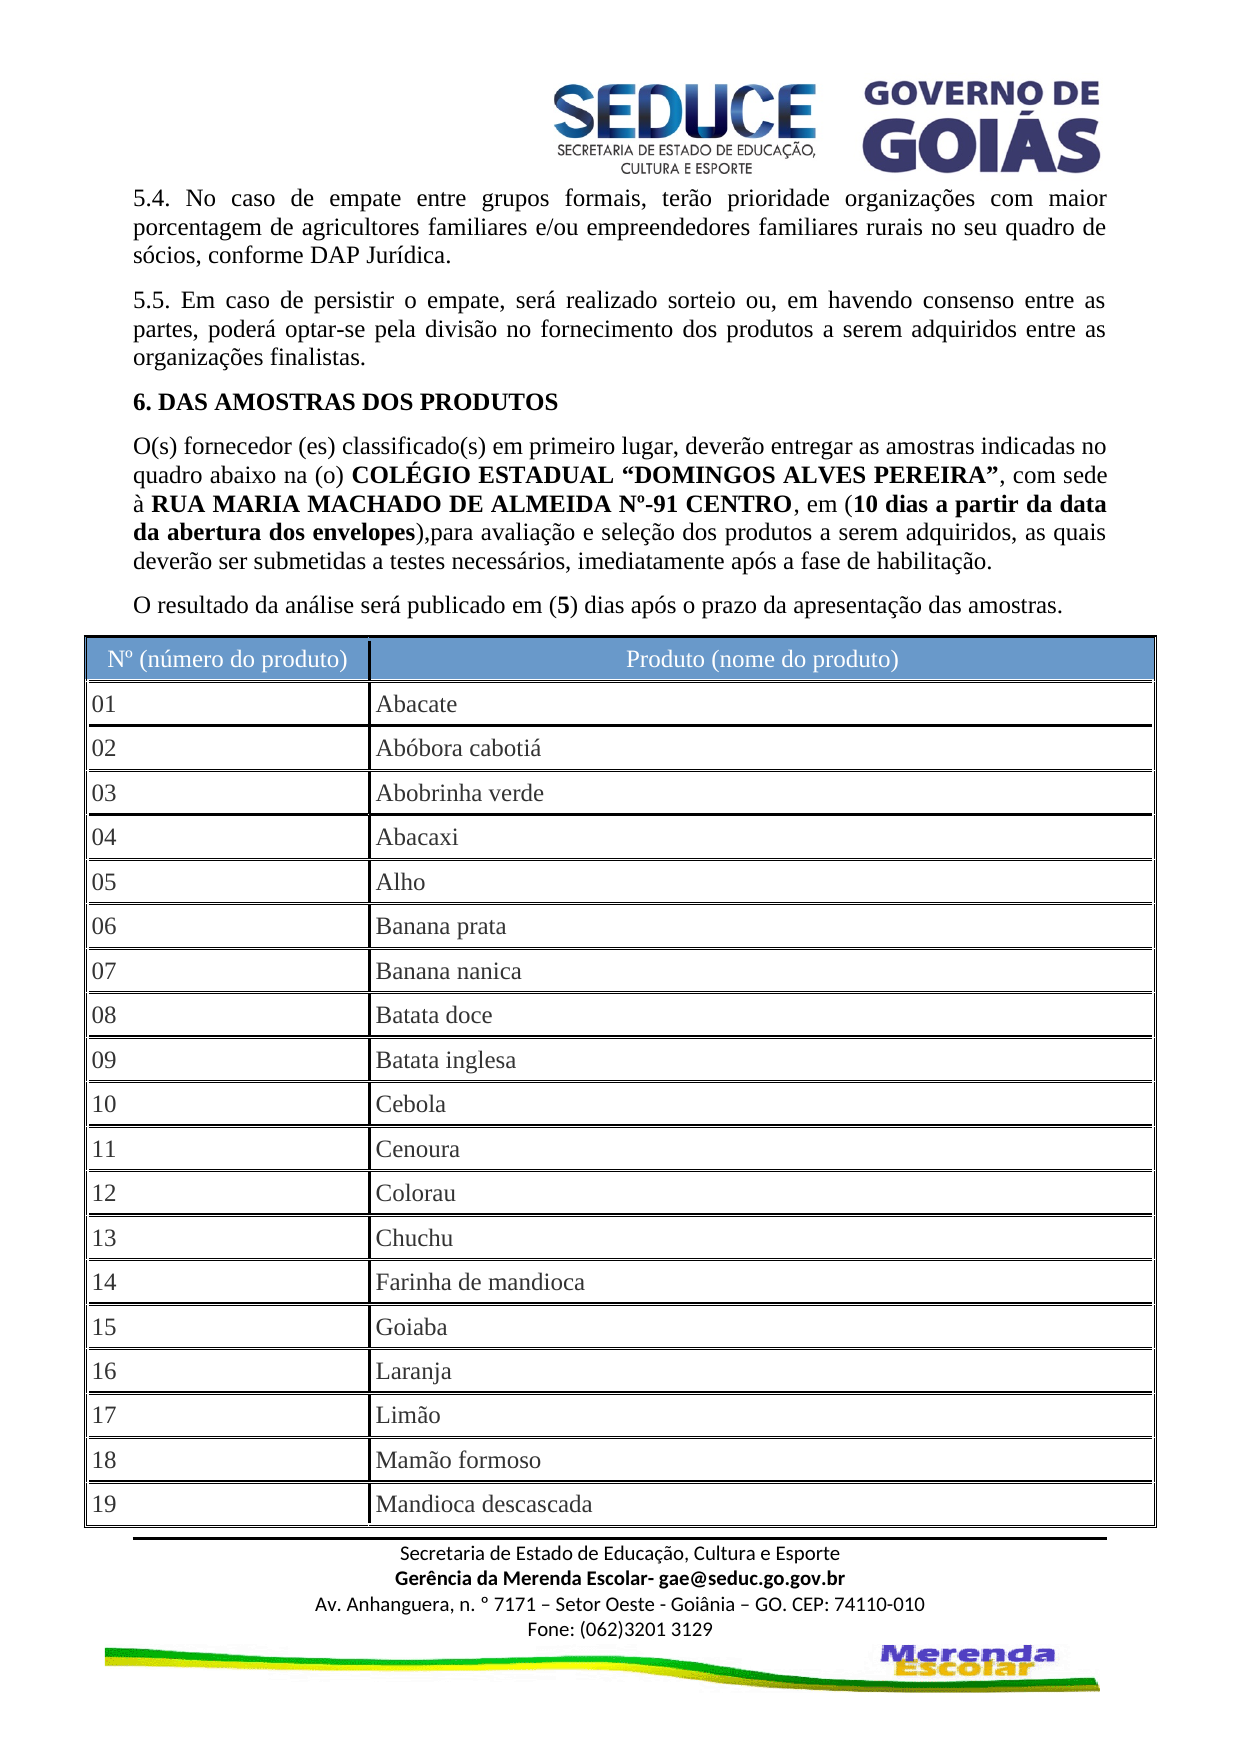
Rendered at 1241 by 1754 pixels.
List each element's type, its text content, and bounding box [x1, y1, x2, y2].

table_cell Mamão formoso [369, 1436, 1155, 1480]
table_cell Limão [371, 1391, 1154, 1436]
table_cell 10 [85, 1080, 369, 1124]
table_cell 08 [85, 991, 369, 1035]
table_cell Cenoura [371, 1124, 1154, 1169]
table_cell 18 [85, 1436, 369, 1480]
table_cell 19 [87, 1480, 369, 1524]
table_cell 16 [85, 1347, 369, 1391]
text 6. DAS AMOSTRAS DOS PRODUTOS [133, 387, 1107, 416]
table_cell 01 [87, 680, 368, 724]
table_cell 02 [87, 724, 368, 768]
table_cell Alho [371, 858, 1154, 902]
table_cell 13 [87, 1213, 368, 1258]
text O resultado da análise será publicado em (5) dias após o prazo da apresentação das amostras. [133, 591, 1107, 619]
table_cell Farinha de mandioca [369, 1258, 1155, 1302]
table_cell 11 [87, 1124, 368, 1169]
table_cell 09 [87, 1035, 368, 1080]
table_cell Goiaba [371, 1302, 1154, 1347]
table_cell Laranja [369, 1347, 1155, 1391]
table_cell 03 [87, 769, 368, 813]
picture [553, 73, 1108, 184]
table_cell 04 [85, 813, 368, 857]
table_cell Banana nanica [371, 946, 1154, 991]
table_cell Cebola [369, 1080, 1155, 1124]
text 5.4. No caso de empate entre grupos formais, terão prioridade organizações com maior porcentagem de agricultores familiares e/ou empreendedores familiares rurais no seu quadro de sócios, conforme DAP Jurídica. [133, 183, 1107, 269]
text 5.5. Em caso de persistir o empate, será realizado sorteio ou, em havendo consenso entre as partes, poderá optar-se pela divisão no fornecimento dos produtos a serem adquiridos entre as organizações finalistas. [133, 285, 1107, 371]
table_header Produto (nome do produto) [369, 638, 1154, 679]
table_cell Banana prata [369, 902, 1155, 946]
table_cell 07 [87, 946, 368, 991]
table_cell 17 [87, 1391, 368, 1436]
table_cell Abóbora cabotiá [371, 724, 1154, 768]
table_cell 06 [85, 902, 369, 946]
table_cell Batata inglesa [371, 1035, 1154, 1080]
table_cell Batata doce [369, 991, 1155, 1035]
table_cell Mandioca descascada [369, 1480, 1154, 1524]
table_cell Abacaxi [371, 813, 1155, 857]
table_cell 05 [87, 858, 368, 902]
table_cell 15 [87, 1302, 368, 1347]
table_cell 12 [85, 1169, 369, 1213]
table_cell Colorau [369, 1169, 1155, 1213]
table_cell Abacate [371, 680, 1154, 724]
text O(s) fornecedor (es) classificado(s) em primeiro lugar, deverão entregar as amostras indicadas no quadro abaixo na (o) COLÉGIO ESTADUAL “DOMINGOS ALVES PEREIRA”, com sede à RUA MARIA MACHADO DE ALMEIDA Nº-91 CENTRO, em (10 dias a partir da data da abertura dos envelopes),para avaliação e seleção dos produtos a serem adquiridos, as quais deverão ser submetidas a testes necessários, imediatamente após a fase de habilitação. [133, 431, 1107, 575]
table_header Nº (número do produto) [87, 637, 369, 679]
table_cell Abobrinha verde [371, 769, 1154, 813]
table_cell 14 [85, 1258, 369, 1302]
table_cell Chuchu [371, 1213, 1154, 1258]
